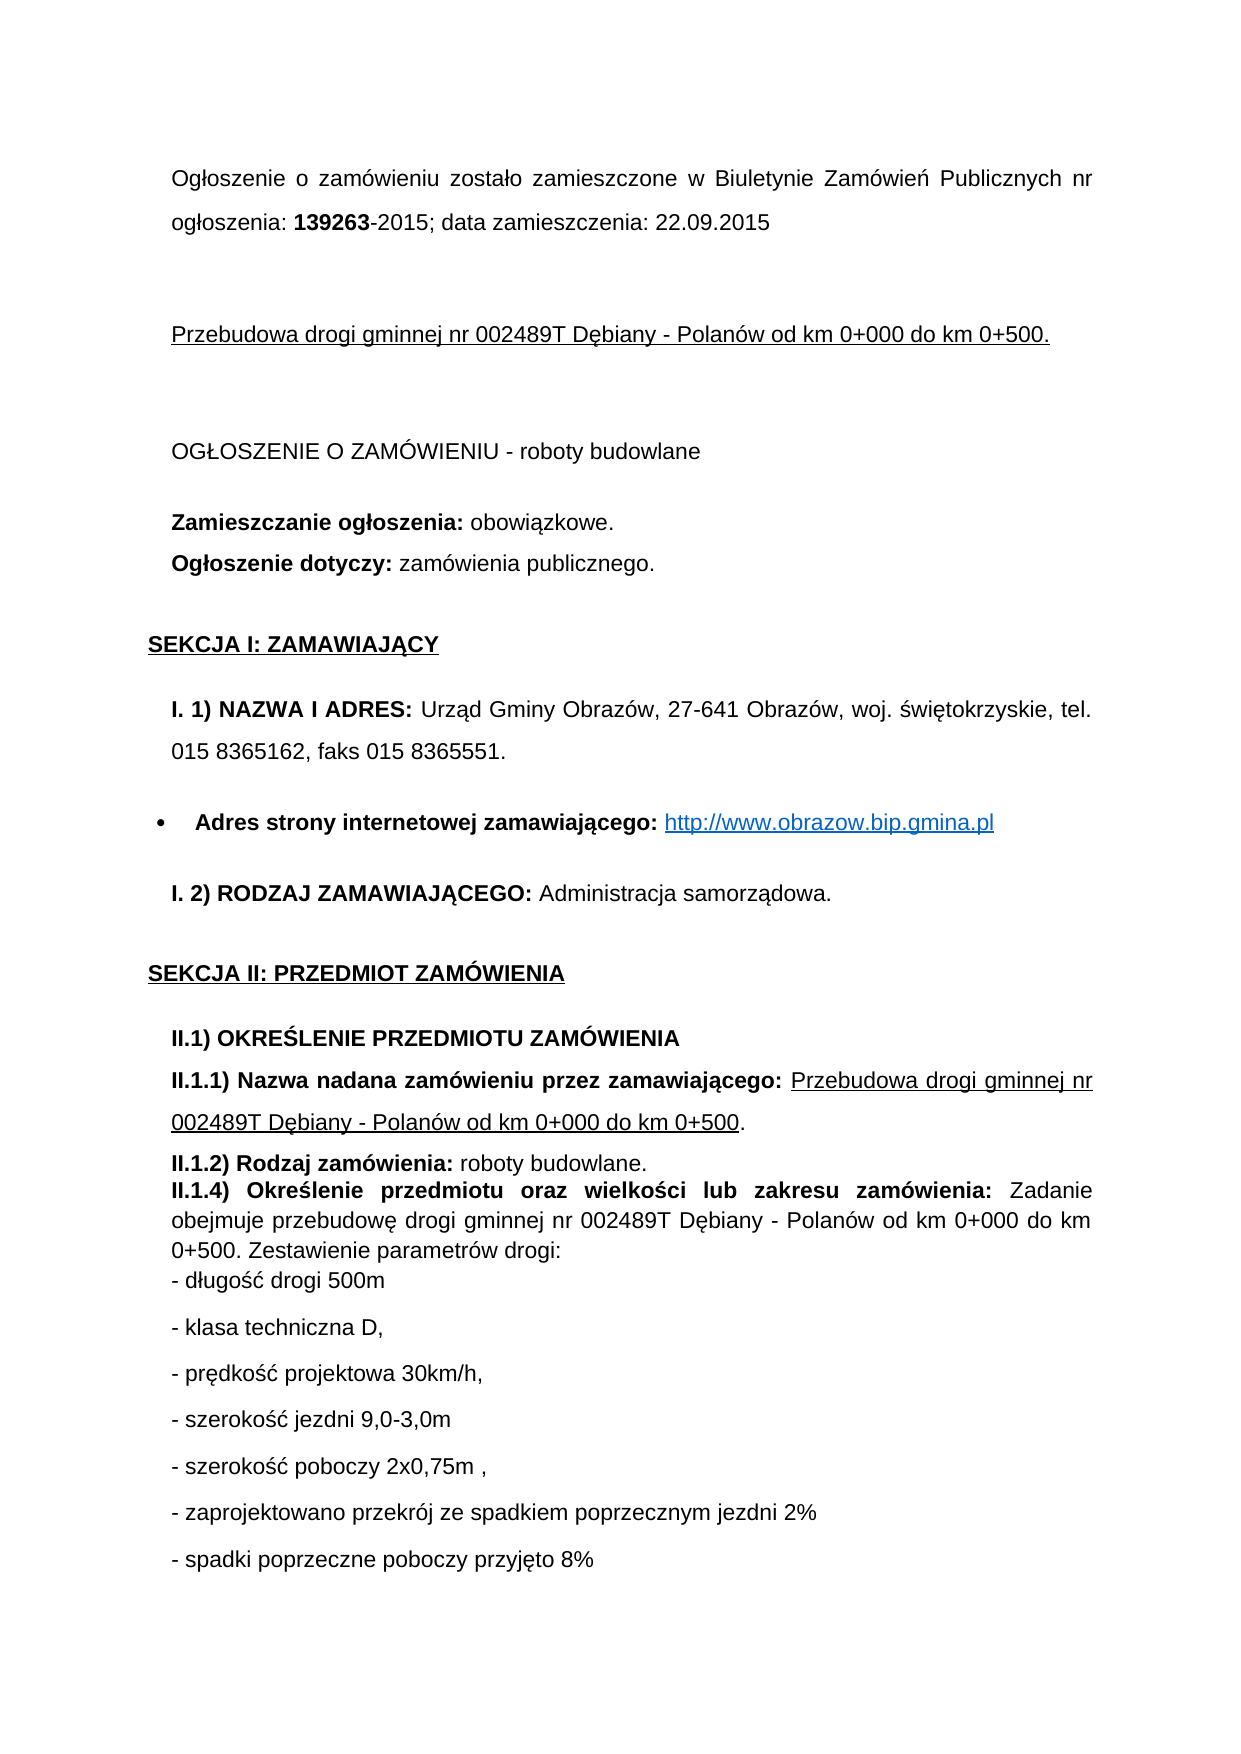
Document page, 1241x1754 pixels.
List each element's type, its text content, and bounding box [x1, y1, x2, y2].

text II.1.2) Rodzaj zamówienia: roboty budowlane. [171, 1135, 1093, 1177]
text SEKCJA II: PRZEDMIOT ZAMÓWIENIA [148, 945, 1093, 987]
text - długość drogi 500m [148, 1267, 1093, 1294]
text II.1.1) Nazwa nadana zamówieniu przez zamawiającego: Przebudowa drogi gminnej nr 002489T Dębiany - Polanów od km 0+000 do km 0+500. [171, 1052, 1093, 1135]
list Adres strony internetowej zamawiającego: http://www.obrazow.bip.gmina.pl [157, 793, 1093, 835]
text Ogłoszenie dotyczy: zamówienia publicznego. [171, 535, 1093, 577]
text Ogłoszenie o zamówieniu zostało zamieszczone w Biuletynie Zamówień Publicznych nr ogłoszenia: 139263-2015; data zamieszczenia: 22.09.2015 [171, 148, 1093, 235]
text - szerokość jezdni 9,0-3,0m [148, 1406, 1093, 1433]
text OGŁOSZENIE O ZAMÓWIENIU - roboty budowlane [171, 421, 1093, 464]
text - spadki poprzeczne poboczy przyjęto 8% [148, 1546, 1093, 1572]
text I. 2) RODZAJ ZAMAWIAJĄCEGO: Administracja samorządowa. [171, 864, 1093, 906]
text - klasa techniczna D, [148, 1314, 1093, 1340]
text Zamieszczanie ogłoszenia: obowiązkowe. [171, 493, 1093, 535]
text - zaprojektowano przekrój ze spadkiem poprzecznym jezdni 2% [148, 1499, 1093, 1526]
text I. 1) NAZWA I ADRES: Urząd Gminy Obrazów, 27-641 Obrazów, woj. świętokrzyskie, tel. 015 8365162, faks 015 8365551. [171, 681, 1093, 764]
text - prędkość projektowa 30km/h, [148, 1360, 1093, 1386]
text II.1.4) Określenie przedmiotu oraz wielkości lub zakresu zamówienia: Zadanie obejmuje przebudowę drogi gminnej nr 002489T Dębiany - Polanów od km 0+000 do km 0+500. Zestawienie parametrów drogi: [171, 1177, 1093, 1263]
text SEKCJA I: ZAMAWIAJĄCY [148, 616, 1093, 657]
text Przebudowa drogi gminnej nr 002489T Dębiany - Polanów od km 0+000 do km 0+500. [171, 306, 1093, 348]
text - szerokość poboczy 2x0,75m , [148, 1453, 1093, 1479]
text II.1) OKREŚLENIE PRZEDMIOTU ZAMÓWIENIA [171, 1010, 1093, 1052]
